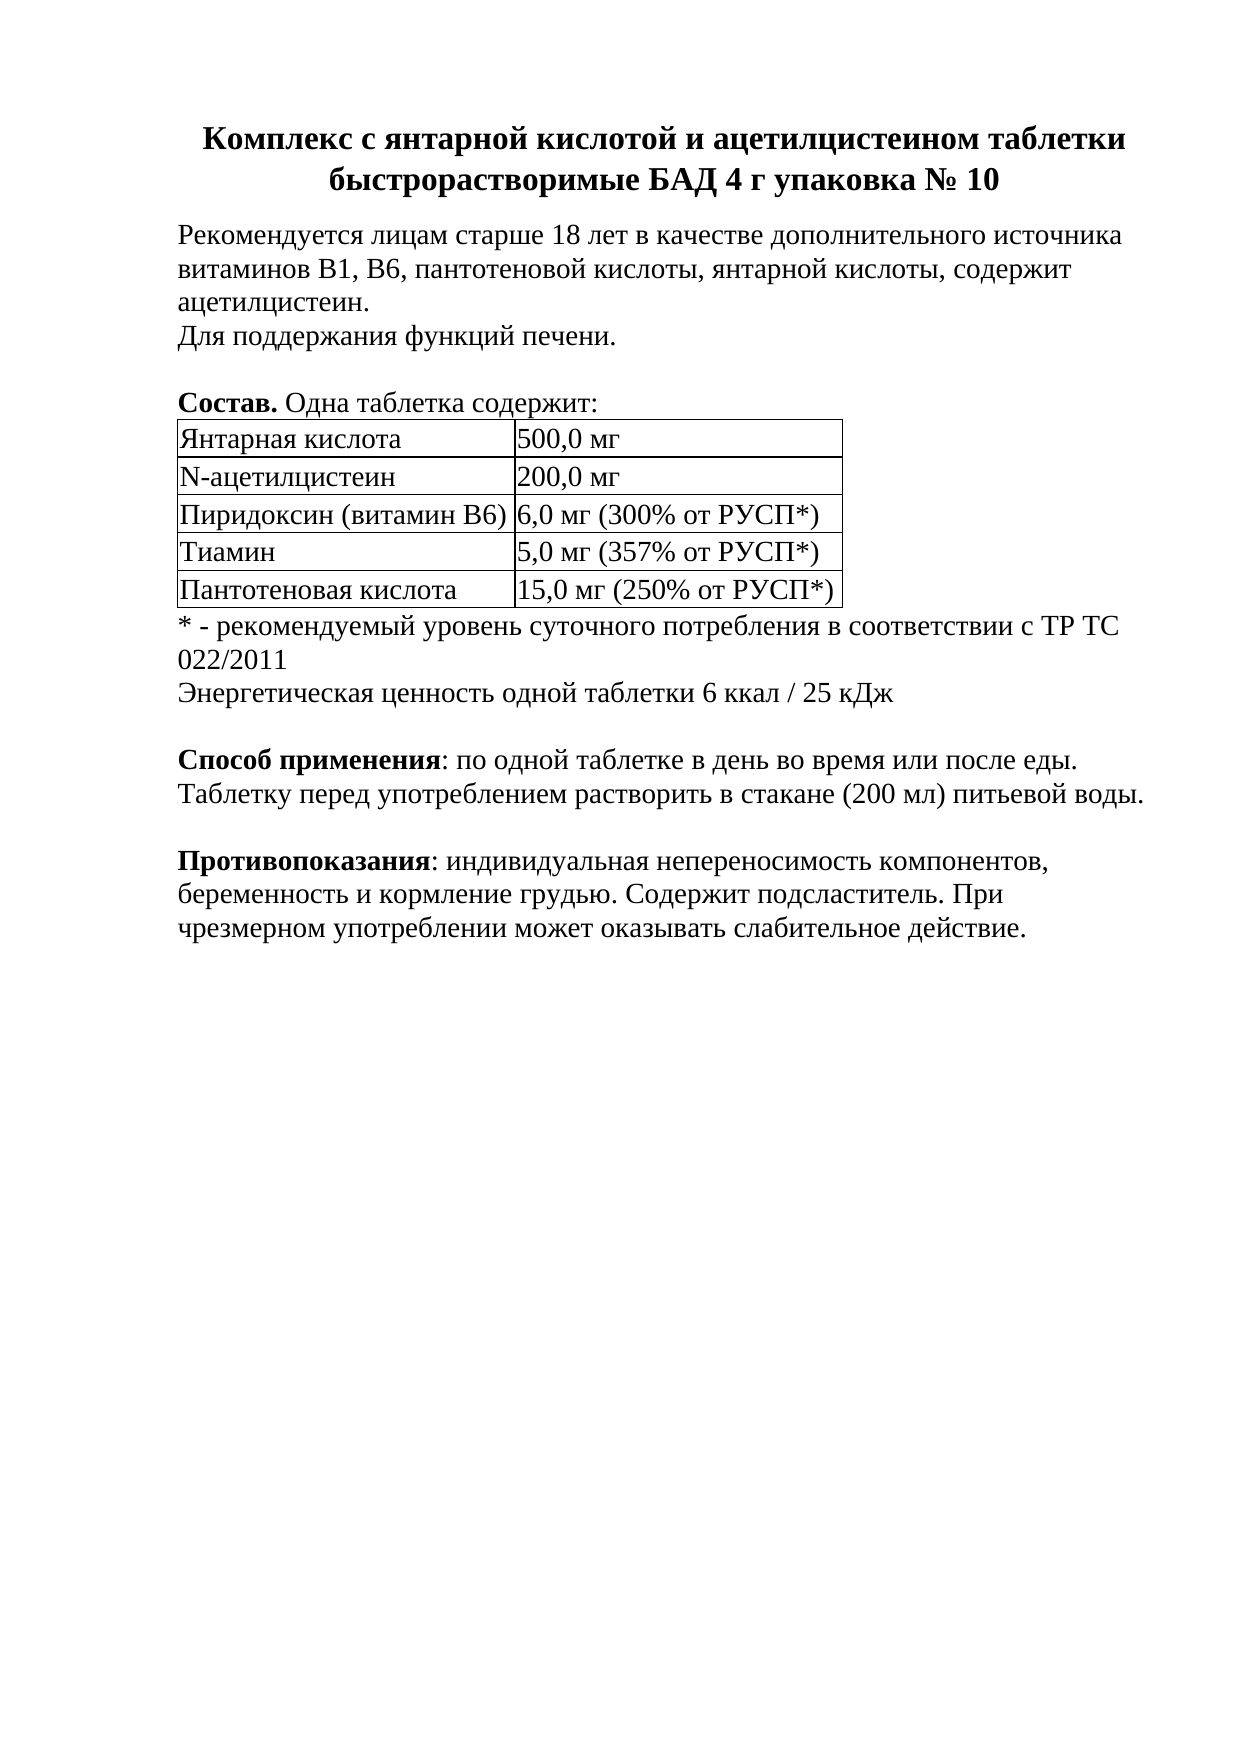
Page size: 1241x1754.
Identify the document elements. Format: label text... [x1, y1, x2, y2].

text * - рекомендуемый уровень суточного потребления в соответствии с ТР ТС 022/2011 [177, 608, 1152, 675]
table_cell N-ацетилцистеин [178, 458, 514, 494]
table_cell Пиридоксин (витамин В6) [178, 495, 514, 532]
text Для поддержания функций печени. [177, 318, 1152, 352]
table_cell 15,0 мг (250% от РУСП*) [516, 571, 842, 607]
table_header 500,0 мг [516, 420, 842, 456]
table_cell 200,0 мг [516, 458, 842, 494]
text Состав. Одна таблетка содержит: [177, 385, 1152, 419]
text Рекомендуется лицам старше 18 лет в качестве дополнительного источника витаминов В1, В6, пантотеновой кислоты, янтарной кислоты, содержит ацетилцистеин. [177, 217, 1152, 318]
table_cell 5,0 мг (357% от РУСП*) [516, 533, 842, 569]
text Противопоказания: индивидуальная непереносимость компонентов, беременность и кормление грудью. Содержит подсластитель. При чрезмерном употреблении может оказывать слабительное действие. [177, 843, 1152, 944]
table_cell 6,0 мг (300% от РУСП*) [516, 495, 842, 532]
table_cell Тиамин [178, 533, 514, 569]
text Способ применения: по одной таблетке в день во время или после еды. Таблетку перед употреблением растворить в стакане (200 мл) питьевой воды. [177, 742, 1152, 809]
text Комплекс с янтарной кислотой и ацетилцистеином таблетки быстрорастворимые БАД 4 г упаковка № 10 [177, 118, 1152, 198]
text Энергетическая ценность одной таблетки 6 ккал / 25 кДж [177, 675, 1152, 709]
table_cell Пантотеновая кислота [178, 571, 514, 607]
table_header Янтарная кислота [178, 420, 514, 456]
